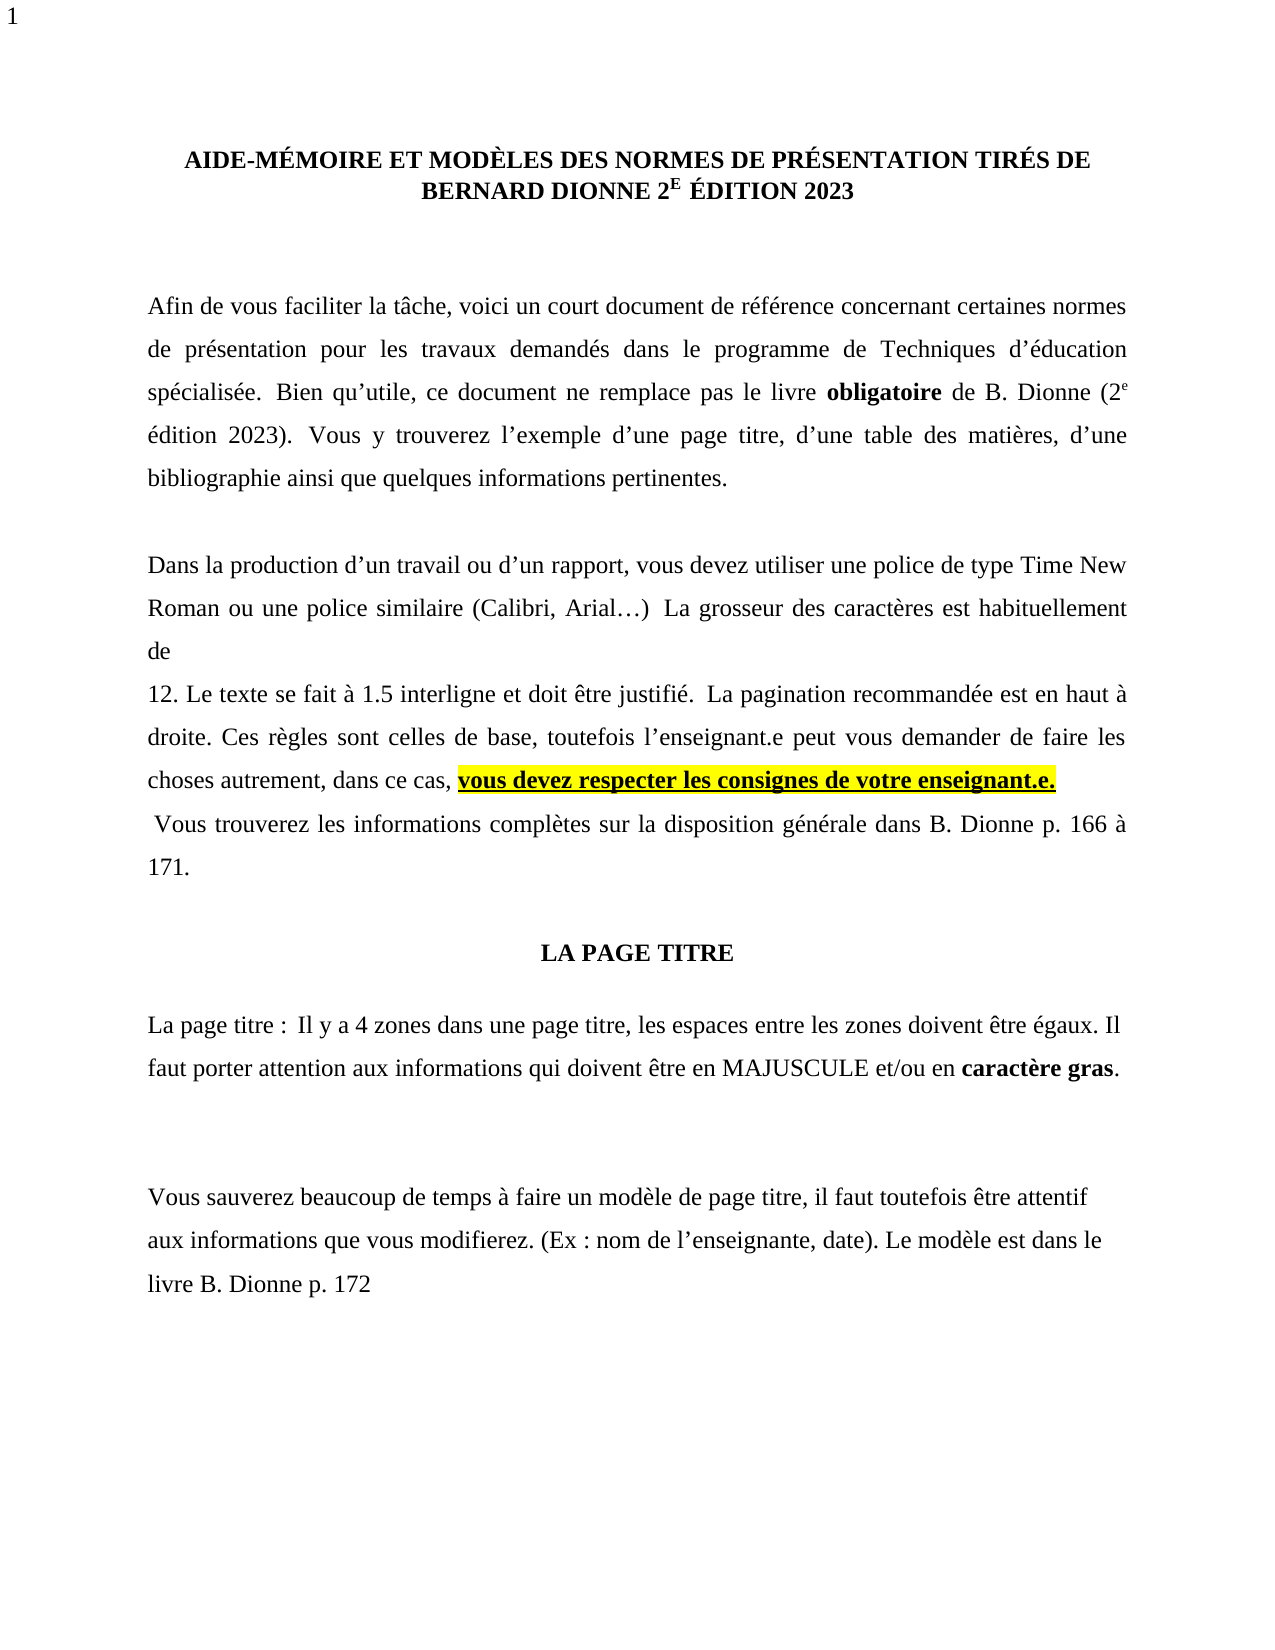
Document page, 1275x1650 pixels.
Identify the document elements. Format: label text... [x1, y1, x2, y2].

text Dans la production d’un travail ou d’un rapport, vous devez utiliser une police de type Time New Roman ou une police similaire (Calibri, Arial…) La grosseur des caractères est habituellement de [147, 550, 1127, 665]
text Vous sauverez beaucoup de temps à faire un modèle de page titre, il faut toutefois être attentif aux informations que vous modifierez. (Ex : nom de l’enseignante, date). Le modèle est dans le livre B. Dionne p. 172 [147, 1182, 1122, 1297]
text La page titre : Il y a 4 zones dans une page titre, les espaces entre les zones doivent être égaux. Il faut porter attention aux informations qui doivent être en MAJUSCULE et/ou en caractère gras. [147, 1010, 1122, 1082]
text Vous trouverez les informations complètes sur la disposition générale dans B. Dionne p. 166 à 171. [147, 809, 1127, 881]
text 12. Le texte se fait à 1.5 interligne et doit être justifié. La pagination recommandée est en haut à droite. Ces règles sont celles de base, toutefois l’enseignant.e peut vous demander de faire les choses autrement, dans ce cas, vous devez respecter les consignes de votre enseignant.e. [147, 679, 1127, 794]
text Afin de vous faciliter la tâche, voici un court document de référence concernant certaines normes de présentation pour les travaux demandés dans le programme de Techniques d’éducation spécialisée. Bien qu’utile, ce document ne remplace pas le livre obligatoire de B. Dionne (2e édition 2023). Vous y trouverez l’exemple d’une page titre, d’une table des matières, d’une bibliographie ainsi que quelques informations pertinentes. [147, 291, 1128, 492]
subtitle LA PAGE TITRE [142, 938, 1133, 967]
subtitle AIDE-MÉMOIRE ET MODÈLES DES NORMES DE PRÉSENTATION TIRÉS DE BERNARD DIONNE 2E ÉDITION 2023 [142, 146, 1133, 204]
